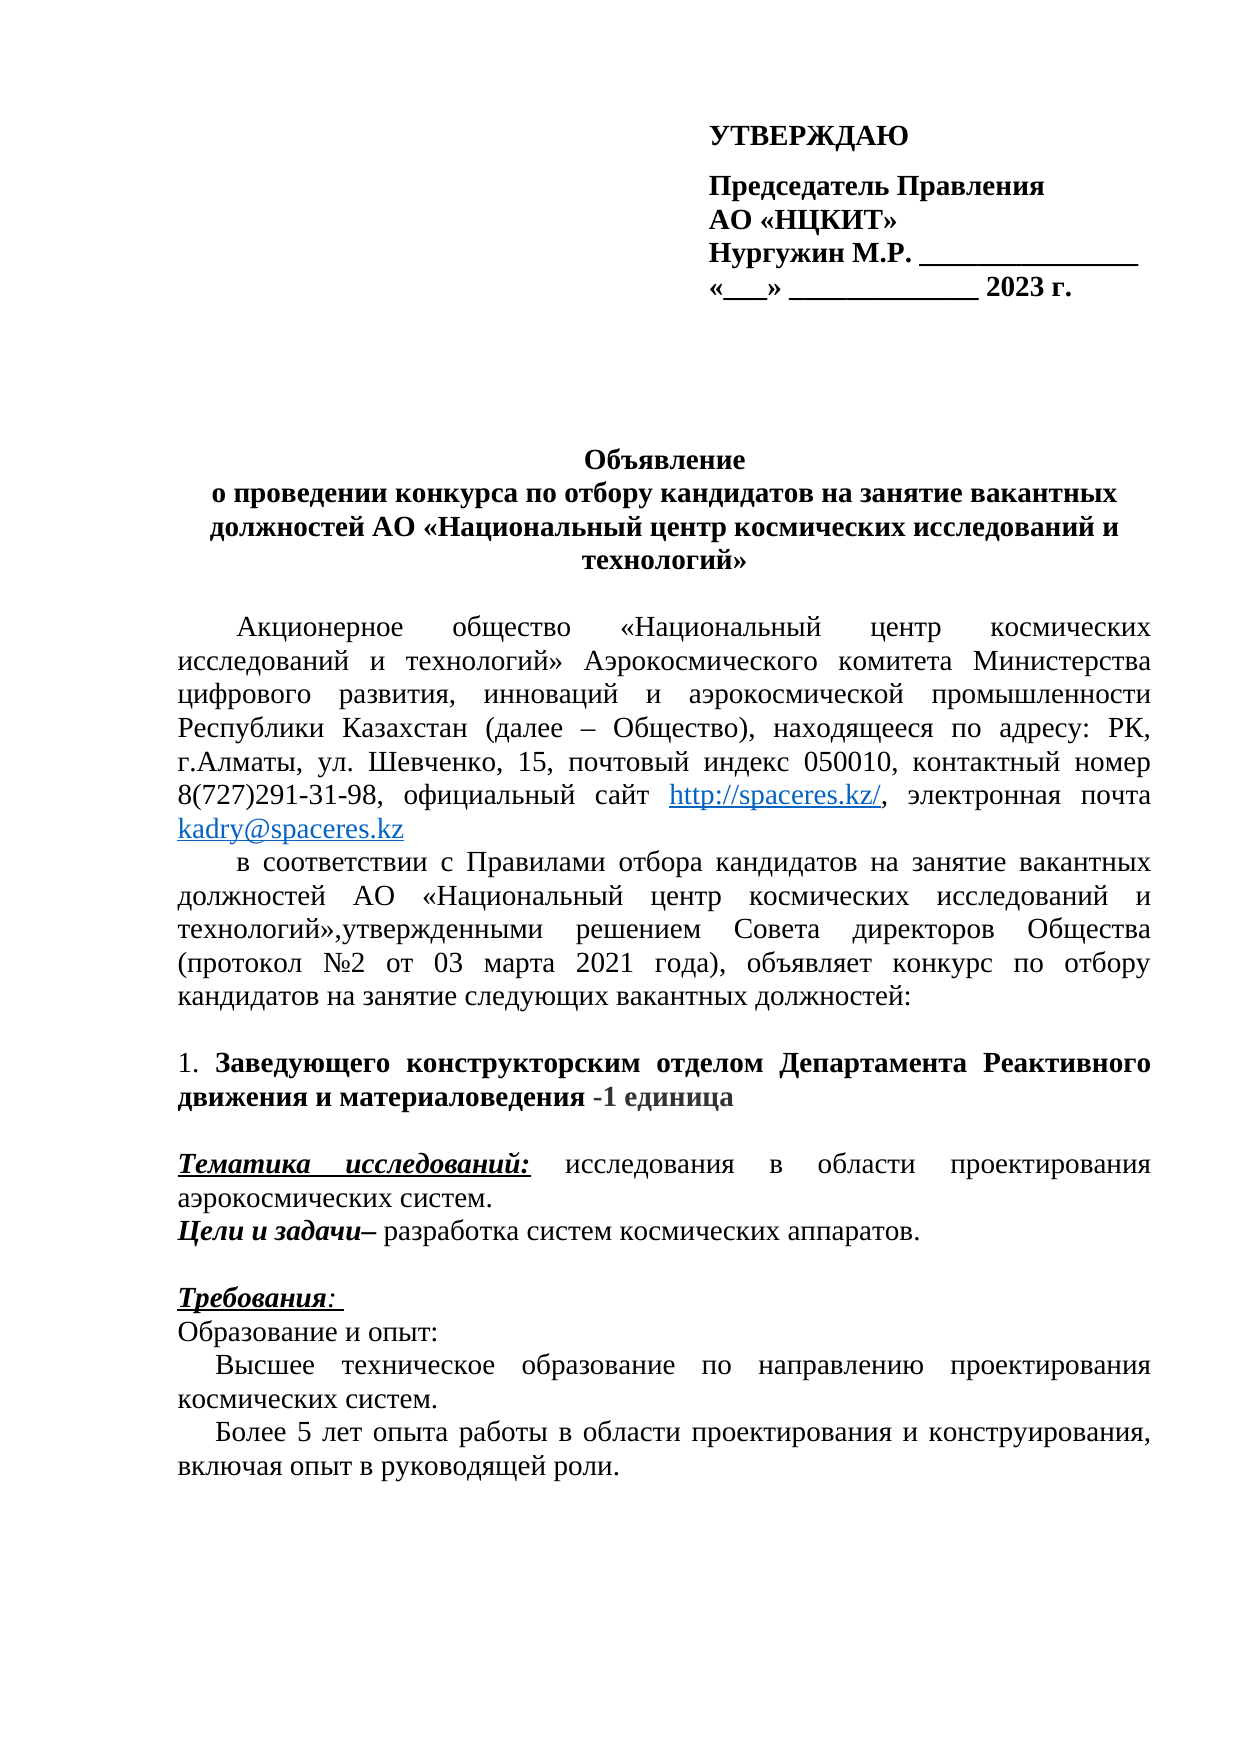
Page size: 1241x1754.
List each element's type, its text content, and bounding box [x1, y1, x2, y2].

text Нургужин М.Р. _______________ [709, 236, 1152, 269]
text «___» _____________ 2023 г. [709, 269, 1152, 303]
text Требования: [177, 1280, 1152, 1314]
text 1. Заведующего конструкторским отделом Департамента Реактивного движения и материаловедения -1 единица [177, 1046, 1152, 1113]
text Образование и опыт: [177, 1314, 1152, 1347]
text Цели и задачи– разработка систем космических аппаратов. [177, 1213, 1152, 1247]
text Тематика исследований: исследования в области проектирования аэрокосмических систем. [177, 1146, 1152, 1213]
text Более 5 лет опыта работы в области проектирования и конструирования, включая опыт в руководящей роли. [177, 1414, 1152, 1482]
text УТВЕРЖДАЮ [709, 118, 1152, 152]
text в соответствии с Правилами отбора кандидатов на занятие вакантных должностей АО «Национальный центр космических исследований и технологий»,утвержденными решением Совета директоров Общества (протокол №2 от 03 марта 2021 года), объявляет конкурс по отбору кандидатов на занятие следующих вакантных должностей: [177, 844, 1152, 1012]
text Объявление [177, 442, 1152, 475]
text Высшее техническое образование по направлению проектирования космических систем. [177, 1347, 1152, 1414]
text Акционерное общество «Национальный центр космических исследований и технологий» Аэрокосмического комитета Министерства цифрового развития, инноваций и аэрокосмической промышленности Республики Казахстан (далее – Общество), находящееся по адресу: РК, г.Алматы, ул. Шевченко, 15, почтовый индекс 050010, контактный номер 8(727)291-31-98, официальный сайт http://spaceres.kz/, электронная почта kadry@spaceres.kz [177, 609, 1152, 844]
text о проведении конкурса по отбору кандидатов на занятие вакантных должностей АО «Национальный центр космических исследований и технологий» [177, 475, 1152, 576]
text Председатель Правления [709, 168, 1152, 202]
text АО «НЦКИТ» [709, 202, 1152, 236]
